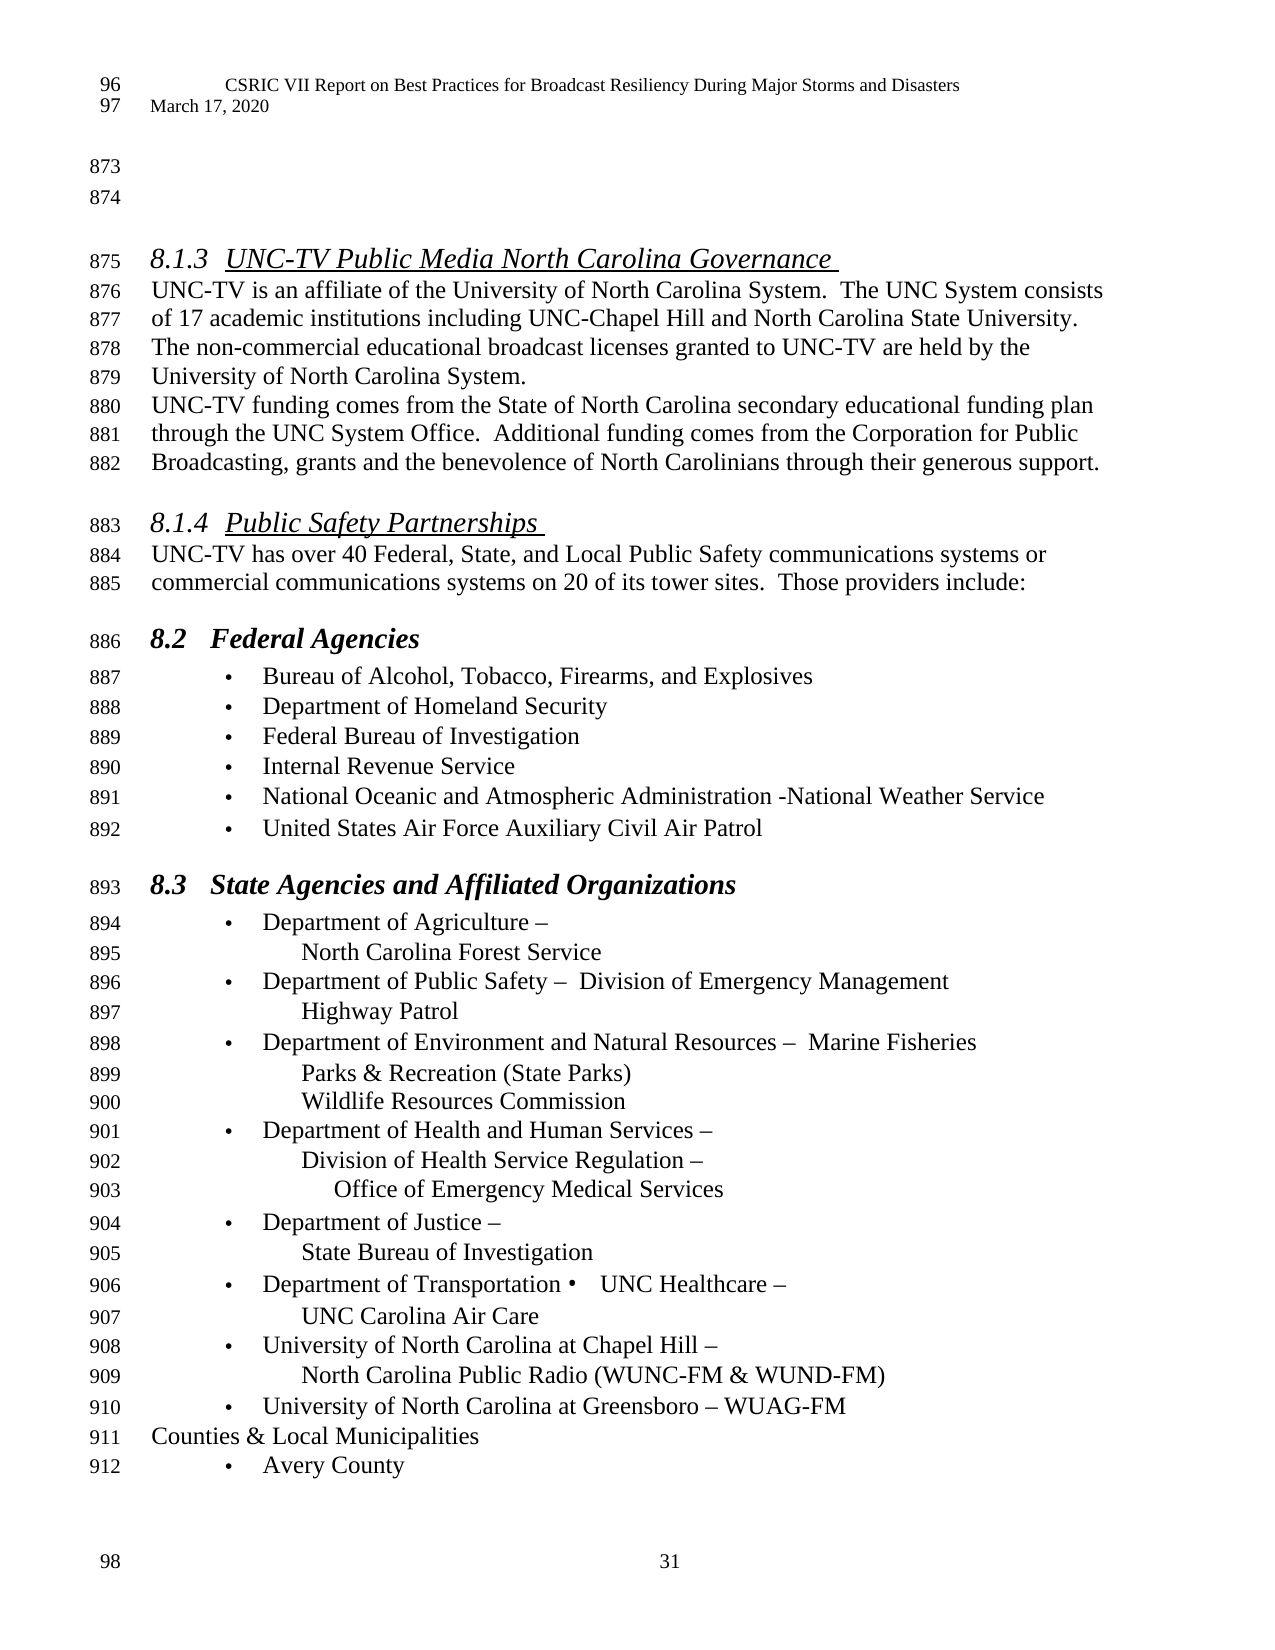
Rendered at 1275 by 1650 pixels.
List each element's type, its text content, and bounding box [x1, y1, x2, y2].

list Avery County [225, 1450, 1119, 1479]
list Department of Agriculture – [225, 907, 1119, 936]
text The non-commercial educational broadcast licenses granted to UNC-TV are held by the University of North Carolina System. [151, 332, 1112, 390]
text UNC-TV has over 40 Federal, State, and Local Public Safety communications systems or commercial communications systems on 20 of its tower sites. Those providers include: [151, 539, 1119, 596]
list Bureau of Alcohol, Tobacco, Firearms, and Explosives [225, 661, 1119, 690]
list Department of Health and Human Services – [225, 1115, 1119, 1144]
list University of North Carolina at Greensboro – WUAG-FM [225, 1391, 1119, 1420]
list United States Air Force Auxiliary Civil Air Patrol [225, 813, 1119, 842]
list Federal Bureau of Investigation [225, 721, 1119, 750]
list Department of Homeland Security [225, 691, 1119, 720]
list University of North Carolina at Chapel Hill – [225, 1330, 1119, 1358]
subtitle Federal Agencies [150, 621, 1125, 655]
text North Carolina Public Radio (WUNC-FM & WUND-FM) [301, 1360, 1119, 1388]
text Counties & Local Municipalities [151, 1421, 1119, 1450]
list Internal Revenue Service [225, 751, 1119, 780]
text UNC-TV is an affiliate of the University of North Carolina System. The UNC System consists of 17 academic institutions including UNC-Chapel Hill and North Carolina State University. [151, 275, 1119, 332]
list Department of Justice – [225, 1207, 1119, 1235]
subtitle UNC-TV Public Media North Carolina Governance [150, 241, 1125, 275]
text Parks & Recreation (State Parks) [301, 1058, 1119, 1086]
text Highway Patrol [301, 996, 1119, 1025]
list Department of Public Safety – Division of Emergency Management [225, 966, 1119, 995]
list Department of Transportation • UNC Healthcare – [225, 1265, 1119, 1299]
text Office of Emergency Medical Services [150, 1174, 907, 1203]
list Department of Environment and Natural Resources – Marine Fisheries [225, 1027, 1119, 1056]
subtitle State Agencies and Affiliated Organizations [150, 867, 1125, 901]
text State Bureau of Investigation [301, 1237, 1119, 1265]
text UNC Carolina Air Care [301, 1301, 1119, 1330]
list National Oceanic and Atmospheric Administration -National Weather Service [225, 781, 1119, 810]
text UNC-TV funding comes from the State of North Carolina secondary educational funding plan through the UNC System Office. Additional funding comes from the Corporation for Public Broadcasting, grants and the benevolence of North Carolinians through their generous support. [151, 390, 1107, 476]
text Division of Health Service Regulation – [301, 1145, 1119, 1174]
text Wildlife Resources Commission [301, 1086, 1119, 1115]
text North Carolina Forest Service [301, 937, 1119, 966]
subtitle Public Safety Partnerships [150, 505, 1125, 539]
